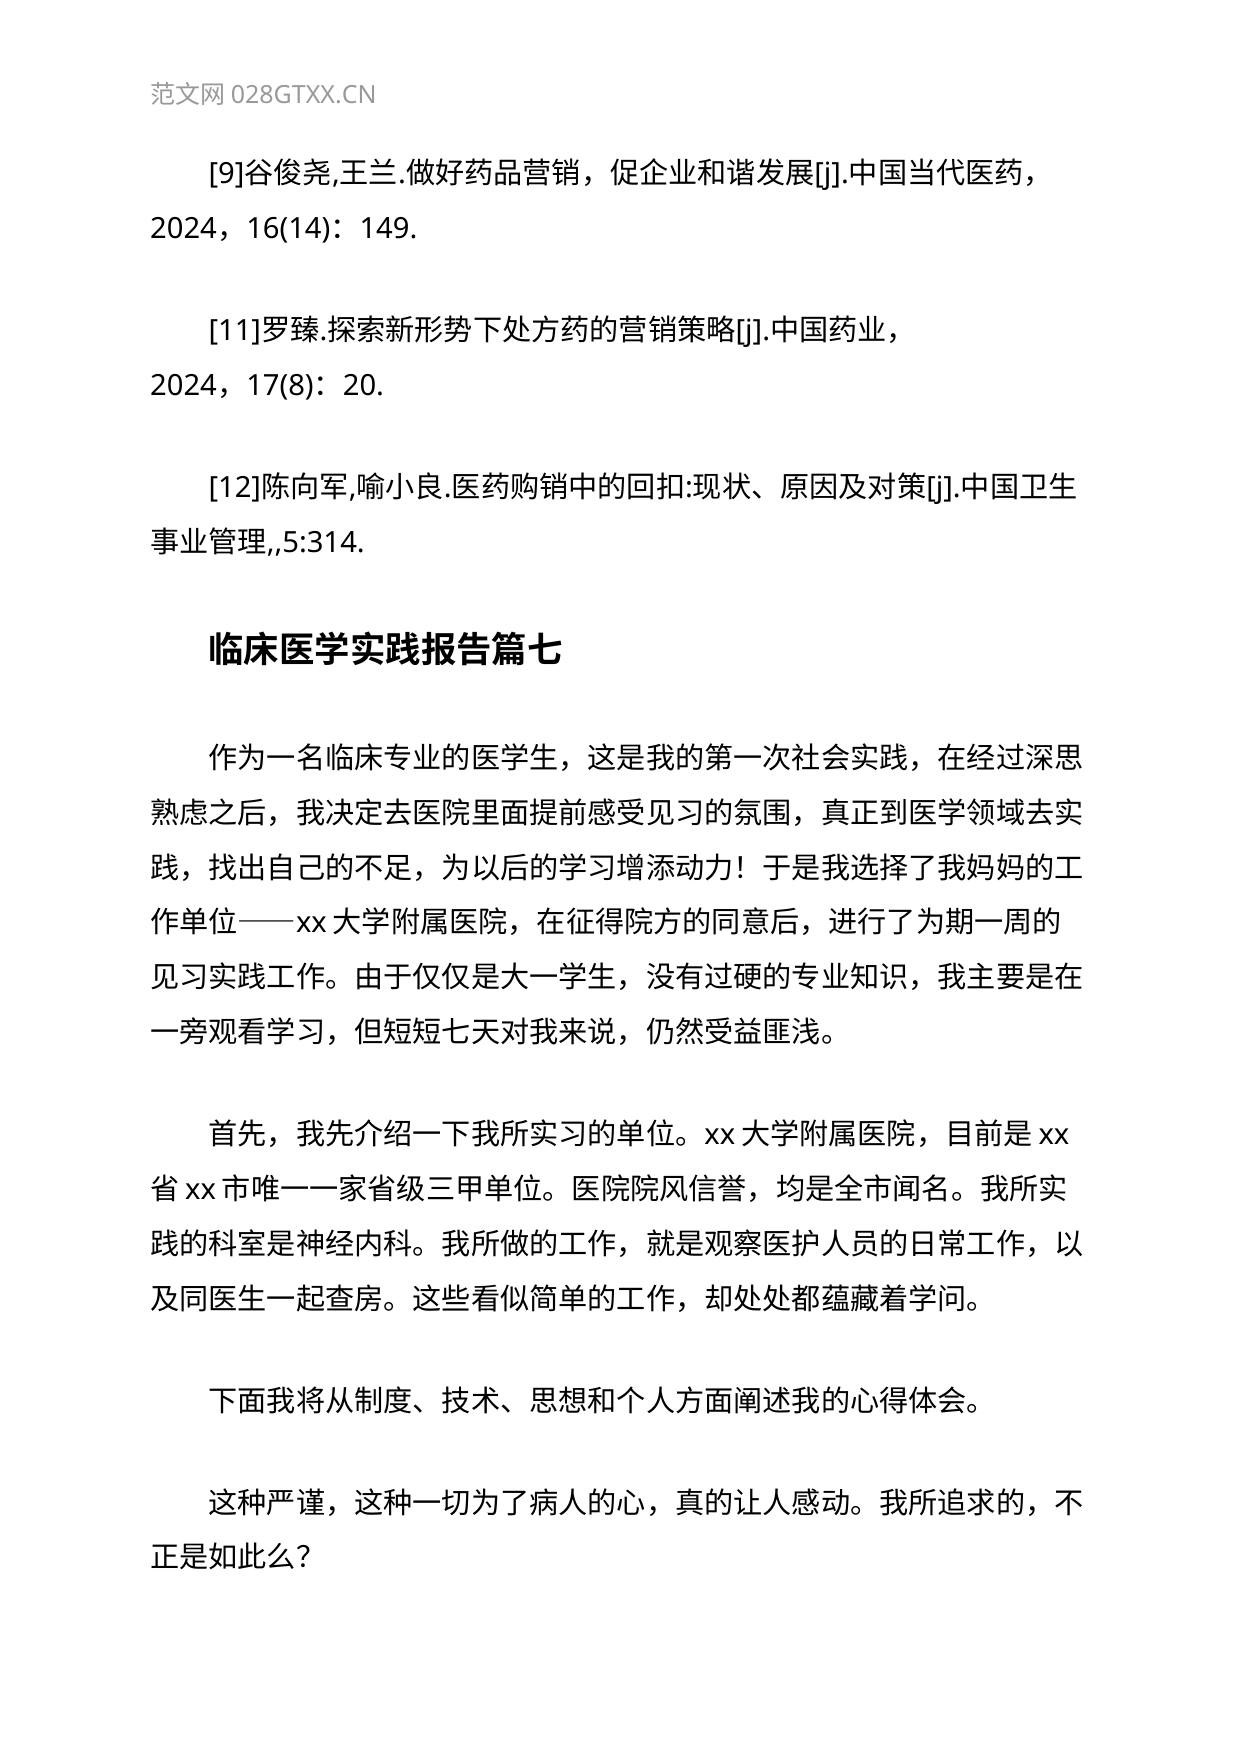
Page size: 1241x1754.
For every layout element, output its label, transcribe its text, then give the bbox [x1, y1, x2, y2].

text 首先，我先介绍一下我所实习的单位。xx大学附属医院，目前是xx省xx市唯一一家省级三甲单位。医院院风信誉，均是全市闻名。我所实践的科室是神经内科。我所做的工作，就是观察医护人员的日常工作，以及同医生一起查房。这些看似简单的工作，却处处都蕴藏着学问。 [150, 1111, 1090, 1318]
text [9]谷俊尧,王兰.做好药品营销，促企业和谐发展[j].中国当代医药，2024，16(14)：149. [150, 150, 1090, 247]
text 临床医学实践报告篇七 [150, 621, 1090, 672]
text 下面我将从制度、技术、思想和个人方面阐述我的心得体会。 [150, 1377, 1090, 1420]
text [12]陈向军,喻小良.医药购销中的回扣:现状、原因及对策[j].中国卫生事业管理,,5:314. [150, 464, 1090, 561]
text [11]罗臻.探索新形势下处方药的营销策略[j].中国药业，2024，17(8)：20. [150, 307, 1090, 404]
text 这种严谨，这种一切为了病人的心，真的让人感动。我所追求的，不正是如此么？ [150, 1479, 1090, 1576]
text 作为一名临床专业的医学生，这是我的第一次社会实践，在经过深思熟虑之后，我决定去医院里面提前感受见习的氛围，真正到医学领域去实践，找出自己的不足，为以后的学习增添动力！于是我选择了我妈妈的工作单位——xx大学附属医院，在征得院方的同意后，进行了为期一周的见习实践工作。由于仅仅是大一学生，没有过硬的专业知识，我主要是在一旁观看学习，但短短七天对我来说，仍然受益匪浅。 [150, 734, 1090, 1051]
